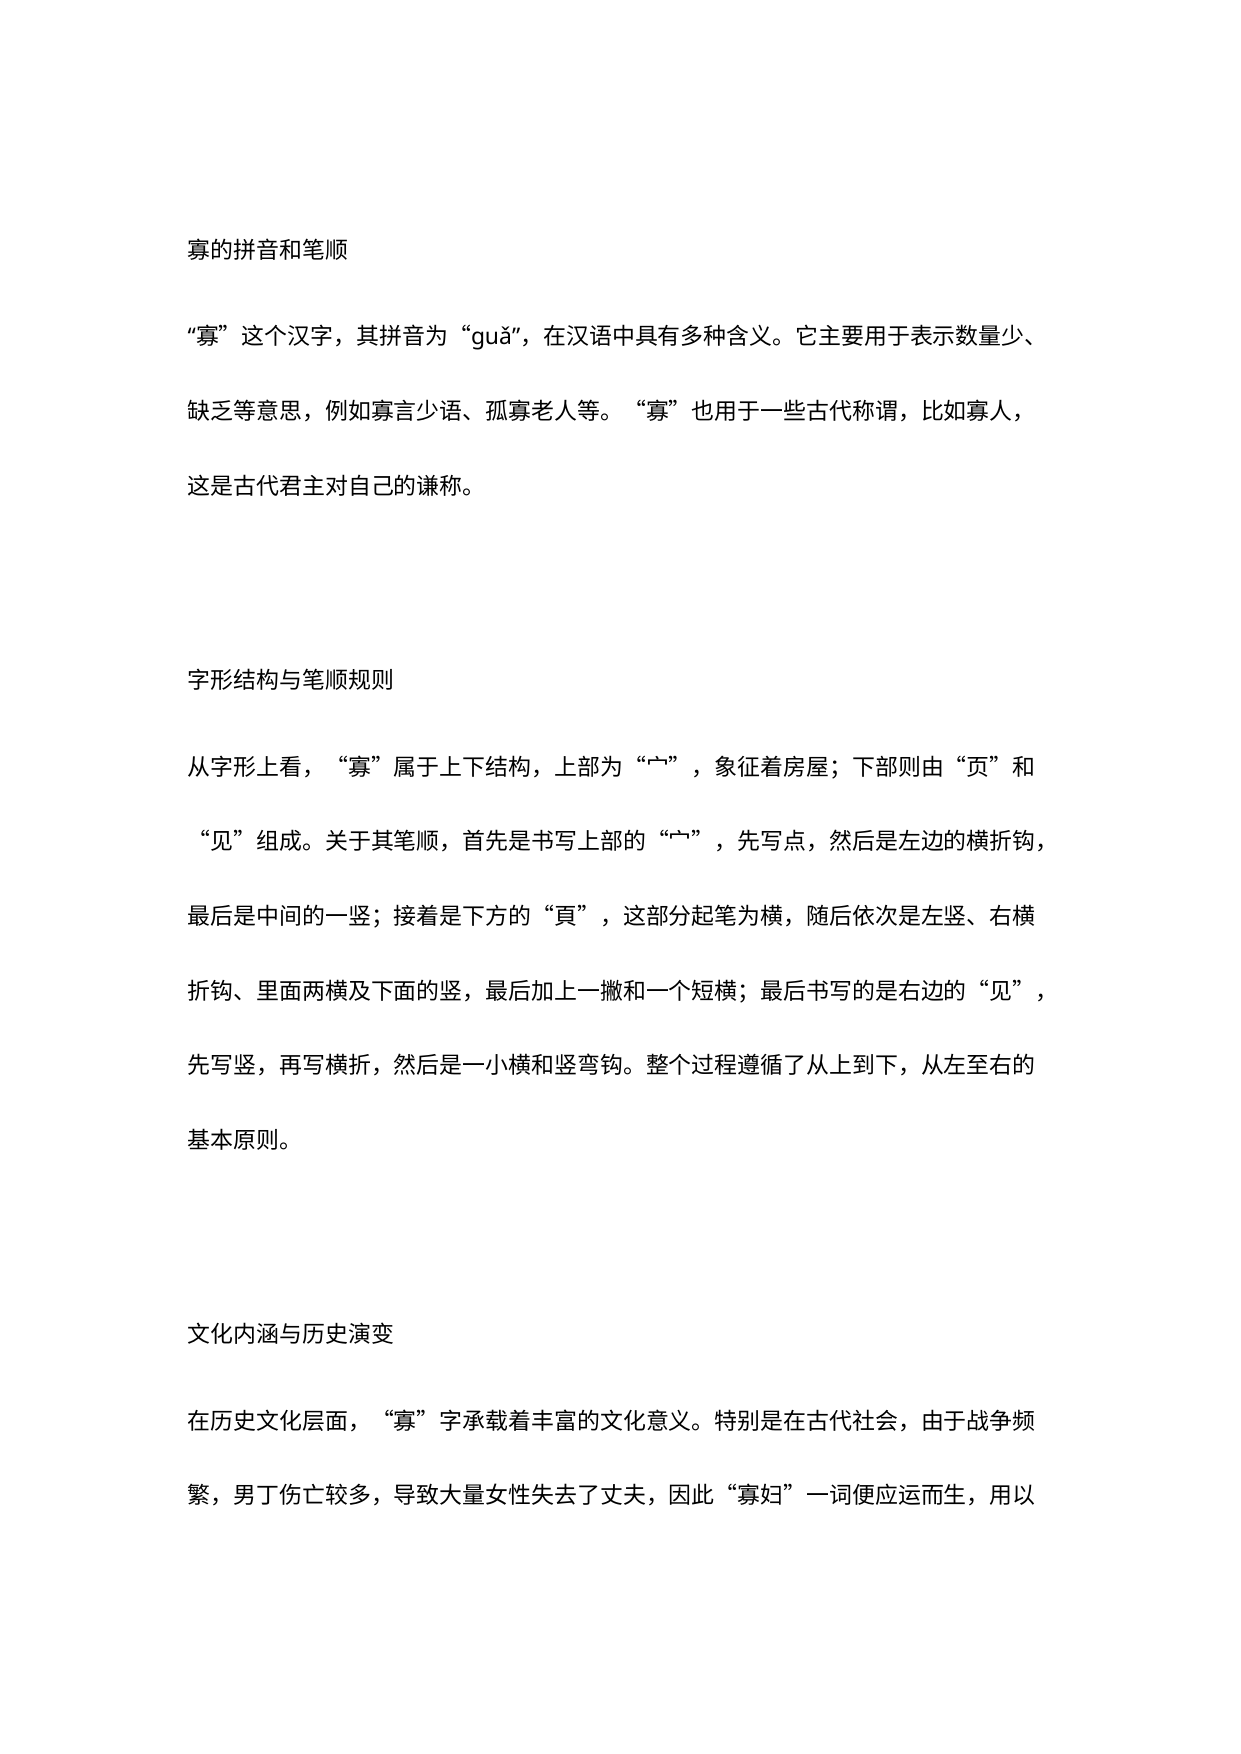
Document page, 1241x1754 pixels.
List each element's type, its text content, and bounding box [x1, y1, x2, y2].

text 字形结构与笔顺规则 [187, 646, 1053, 711]
text 寡的拼音和笔顺 [187, 216, 1053, 281]
text 从字形上看，“寡”属于上下结构，上部为“宀”，象征着房屋；下部则由“页”和“见”组成。关于其笔顺，首先是书写上部的“宀”，先写点，然后是左边的横折钩，最后是中间的一竖；接着是下方的“頁”，这部分起笔为横，随后依次是左竖、右横折钩、里面两横及下面的竖，最后加上一撇和一个短横；最后书写的是右边的“见”，先写竖，再写横折，然后是一小横和竖弯钩。整个过程遵循了从上到下，从左至右的基本原则。 [187, 733, 1053, 1171]
text “寡”这个汉字，其拼音为“guǎ”，在汉语中具有多种含义。它主要用于表示数量少、缺乏等意思，例如寡言少语、孤寡老人等。“寡”也用于一些古代称谓，比如寡人，这是古代君主对自己的谦称。 [187, 302, 1053, 517]
text 文化内涵与历史演变 [187, 1300, 1053, 1365]
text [187, 1387, 1053, 1527]
